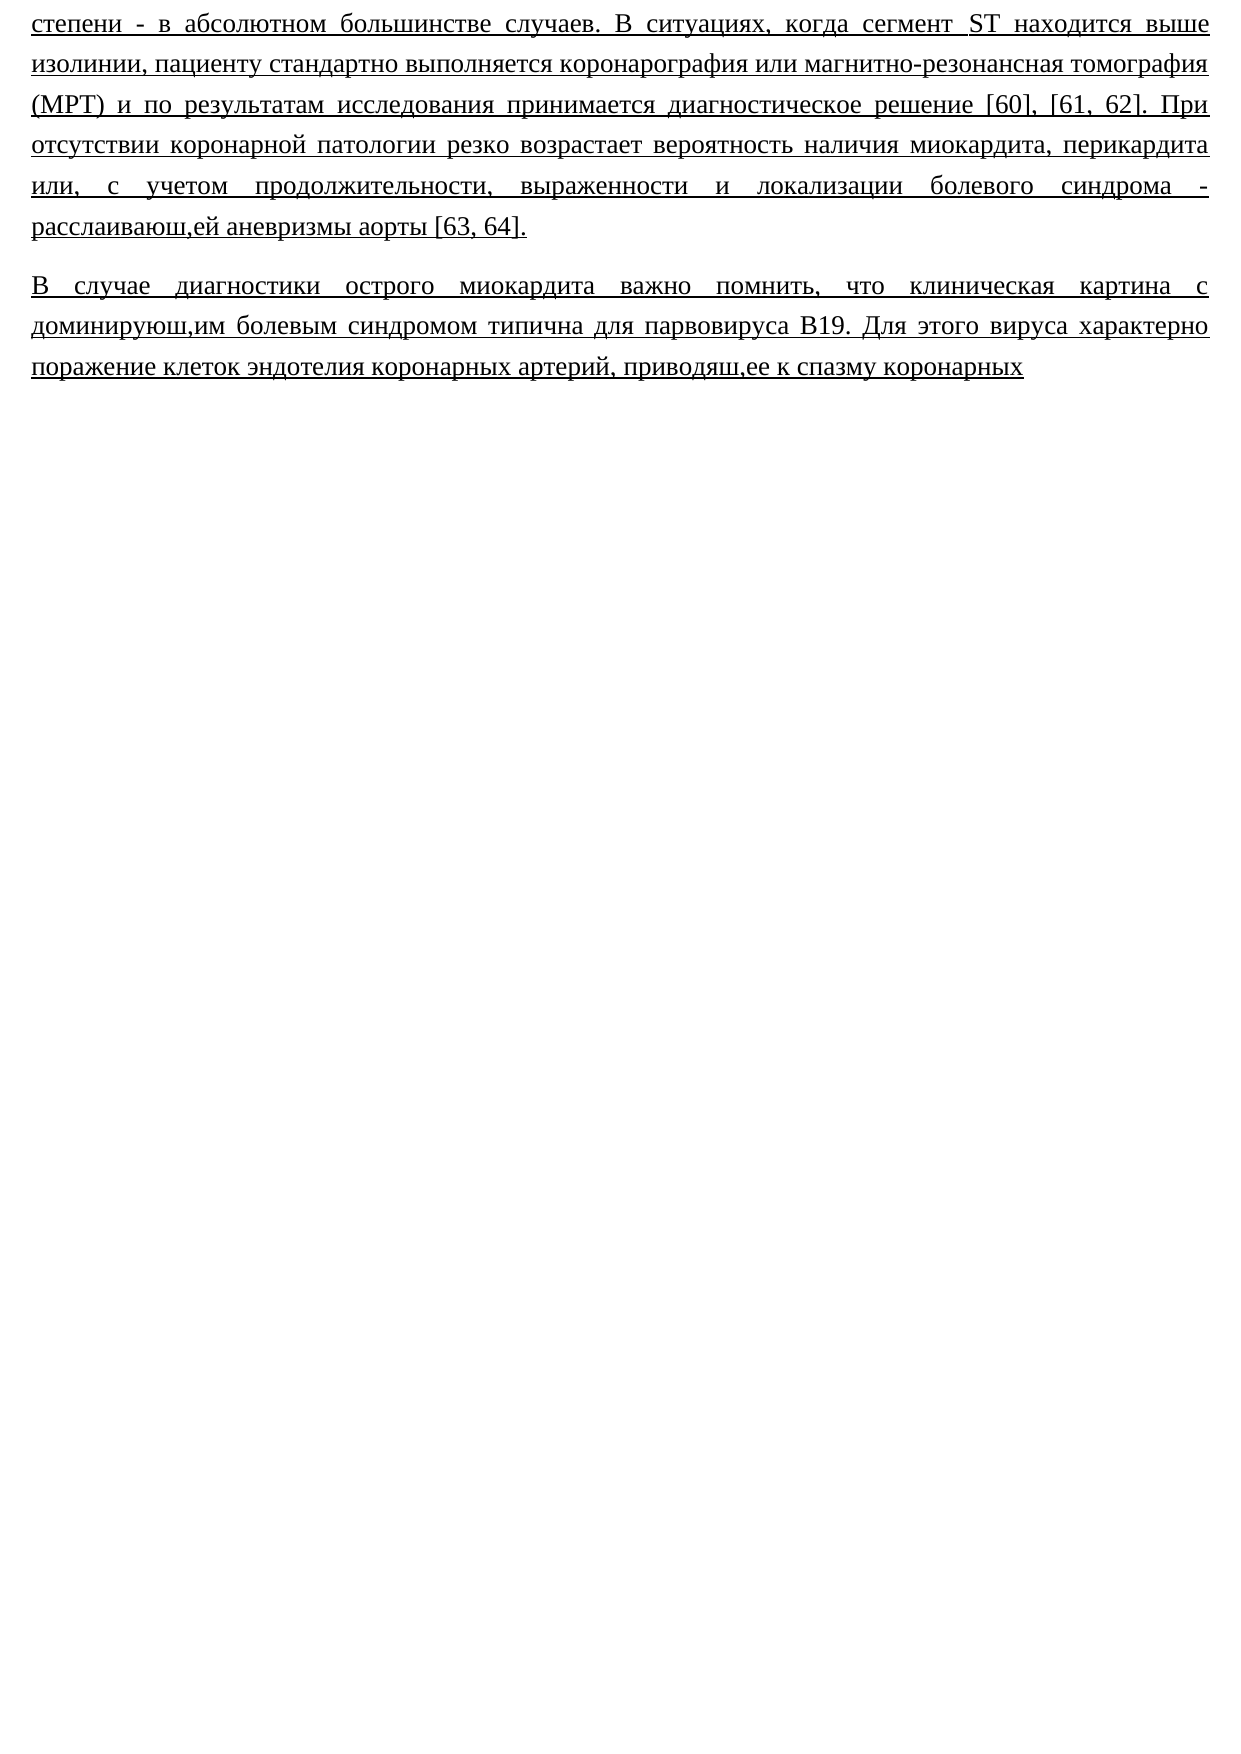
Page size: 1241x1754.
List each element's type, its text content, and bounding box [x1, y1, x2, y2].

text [31, 117, 1209, 156]
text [31, 76, 1209, 115]
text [31, 0, 1209, 34]
text В случае диагностики острого миокардита важно помнить, что клиническая картина с доминируюш,им болевым синдромом типична для парвовируса В19. Для этого вируса характерно поражение клеток эндотелия коронарных артерий, приводяш,ее к спазму коронарныхартерий и ишемии миокарда. Клиничеекой оеобенноетью таких миокардитов являетея отеутетвие параллелизма между выраженноетью болевого еиндрома и выраженноетью недоетаточноети кровообращения [65, 66]. [31, 298, 1209, 337]
text В случае диагностики острого миокардита важно помнить, что клиническая картина с доминируюш,им болевым синдромом типична для парвовируса В19. Для этого вируса характерно поражение клеток эндотелия коронарных артерий, приводяш,ее к спазму коронарныхартерий и ишемии миокарда. Клиничеекой оеобенноетью таких миокардитов являетея отеутетвие параллелизма между выраженноетью болевого еиндрома и выраженноетью недоетаточноети кровообращения [65, 66]. [31, 338, 1209, 383]
text В случае диагностики острого миокардита важно помнить, что клиническая картина с доминируюш,им болевым синдромом типична для парвовируса В19. Для этого вируса характерно поражение клеток эндотелия коронарных артерий, приводяш,ее к спазму коронарныхартерий и ишемии миокарда. Клиничеекой оеобенноетью таких миокардитов являетея отеутетвие параллелизма между выраженноетью болевого еиндрома и выраженноетью недоетаточноети кровообращения [65, 66]. [31, 262, 1209, 296]
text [31, 35, 1209, 75]
